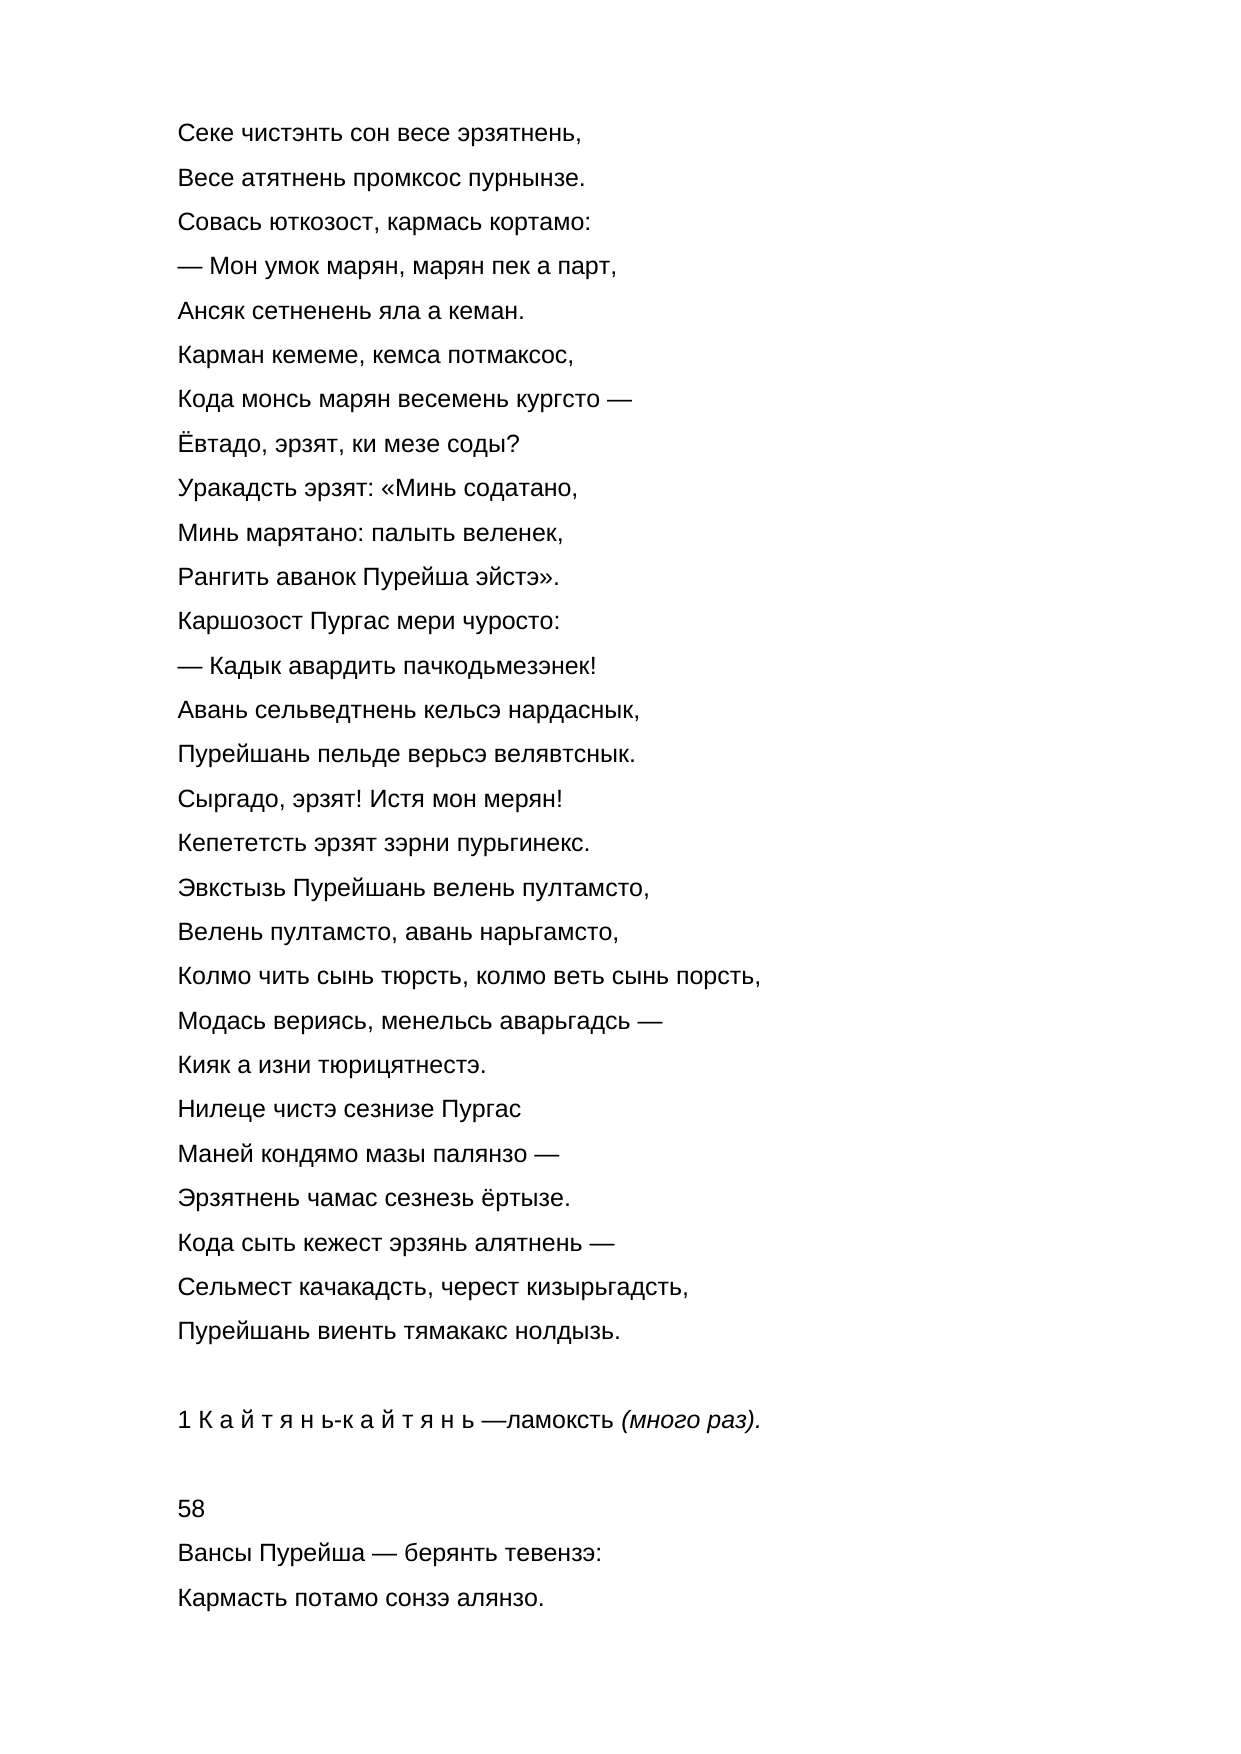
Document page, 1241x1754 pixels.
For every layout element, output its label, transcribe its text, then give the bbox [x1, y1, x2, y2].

text Кияк а изни тюрицятнестэ. [177, 1050, 1152, 1079]
text Секе чистэнть сон весе эрзятнень, [177, 118, 1152, 147]
text Колмо чить сынь тюрсть, колмо веть сынь порсть, [177, 961, 1152, 990]
text Сельмест качакадсть, черест кизырьгадсть, [177, 1272, 1152, 1301]
text Совась юткозост, кармась кортамо: [177, 207, 1152, 236]
text Весе атятнень промксос пурнынзе. [177, 162, 1152, 191]
text Авань сельведтнень кельсэ нардаснык, [177, 695, 1152, 724]
text Велень пултамсто, авань нарьгамсто, [177, 917, 1152, 946]
text Ёвтадо, эрзят, ки мезе соды? [177, 429, 1152, 457]
text Пурейшань пельде верьсэ велявтснык. [177, 739, 1152, 768]
text Кепететсть эрзят зэрни пурьгинекс. [177, 828, 1152, 857]
text Эвкстызь Пурейшань велень пултамсто, [177, 872, 1152, 901]
text — Мон умок марян, марян пек а парт, [177, 251, 1152, 280]
text Каршозост Пургас мери чуросто: [177, 606, 1152, 635]
text Маней кондямо мазы палянзо — [177, 1139, 1152, 1167]
text 58 [177, 1494, 1152, 1522]
text Рангить аванок Пурейша эйстэ». [177, 562, 1152, 591]
text Кода сыть кежест эрзянь алятнень — [177, 1227, 1152, 1256]
text Минь марятано: палыть веленек, [177, 517, 1152, 546]
text — Кадык авардить пачкодьмезэнек! [177, 651, 1152, 679]
text Эрзятнень чамас сезнезь ёртызе. [177, 1183, 1152, 1212]
text Кода монсь марян весемень кургсто — [177, 384, 1152, 413]
text Уракадсть эрзят: «Минь содатано, [177, 473, 1152, 502]
text Пурейшань виенть тямакакс нолдызь. [177, 1316, 1152, 1345]
text Вансы Пурейша — берянть тевензэ: [177, 1538, 1152, 1567]
text Кармасть потамо сонзэ алянзо. [177, 1582, 1152, 1611]
text Ансяк сетненень яла а кеман. [177, 296, 1152, 324]
text Модась вериясь, менельсь аварьгадсь — [177, 1006, 1152, 1034]
text 1 К а й т я н ь-к а й т я н ь —ламоксть (много раз). [177, 1405, 1152, 1434]
text Карман кемеме, кемса потмаксос, [177, 340, 1152, 369]
text Сыргадо, эрзят! Истя мон мерян! [177, 784, 1152, 812]
text Нилеце чистэ сезнизе Пургас [177, 1094, 1152, 1123]
